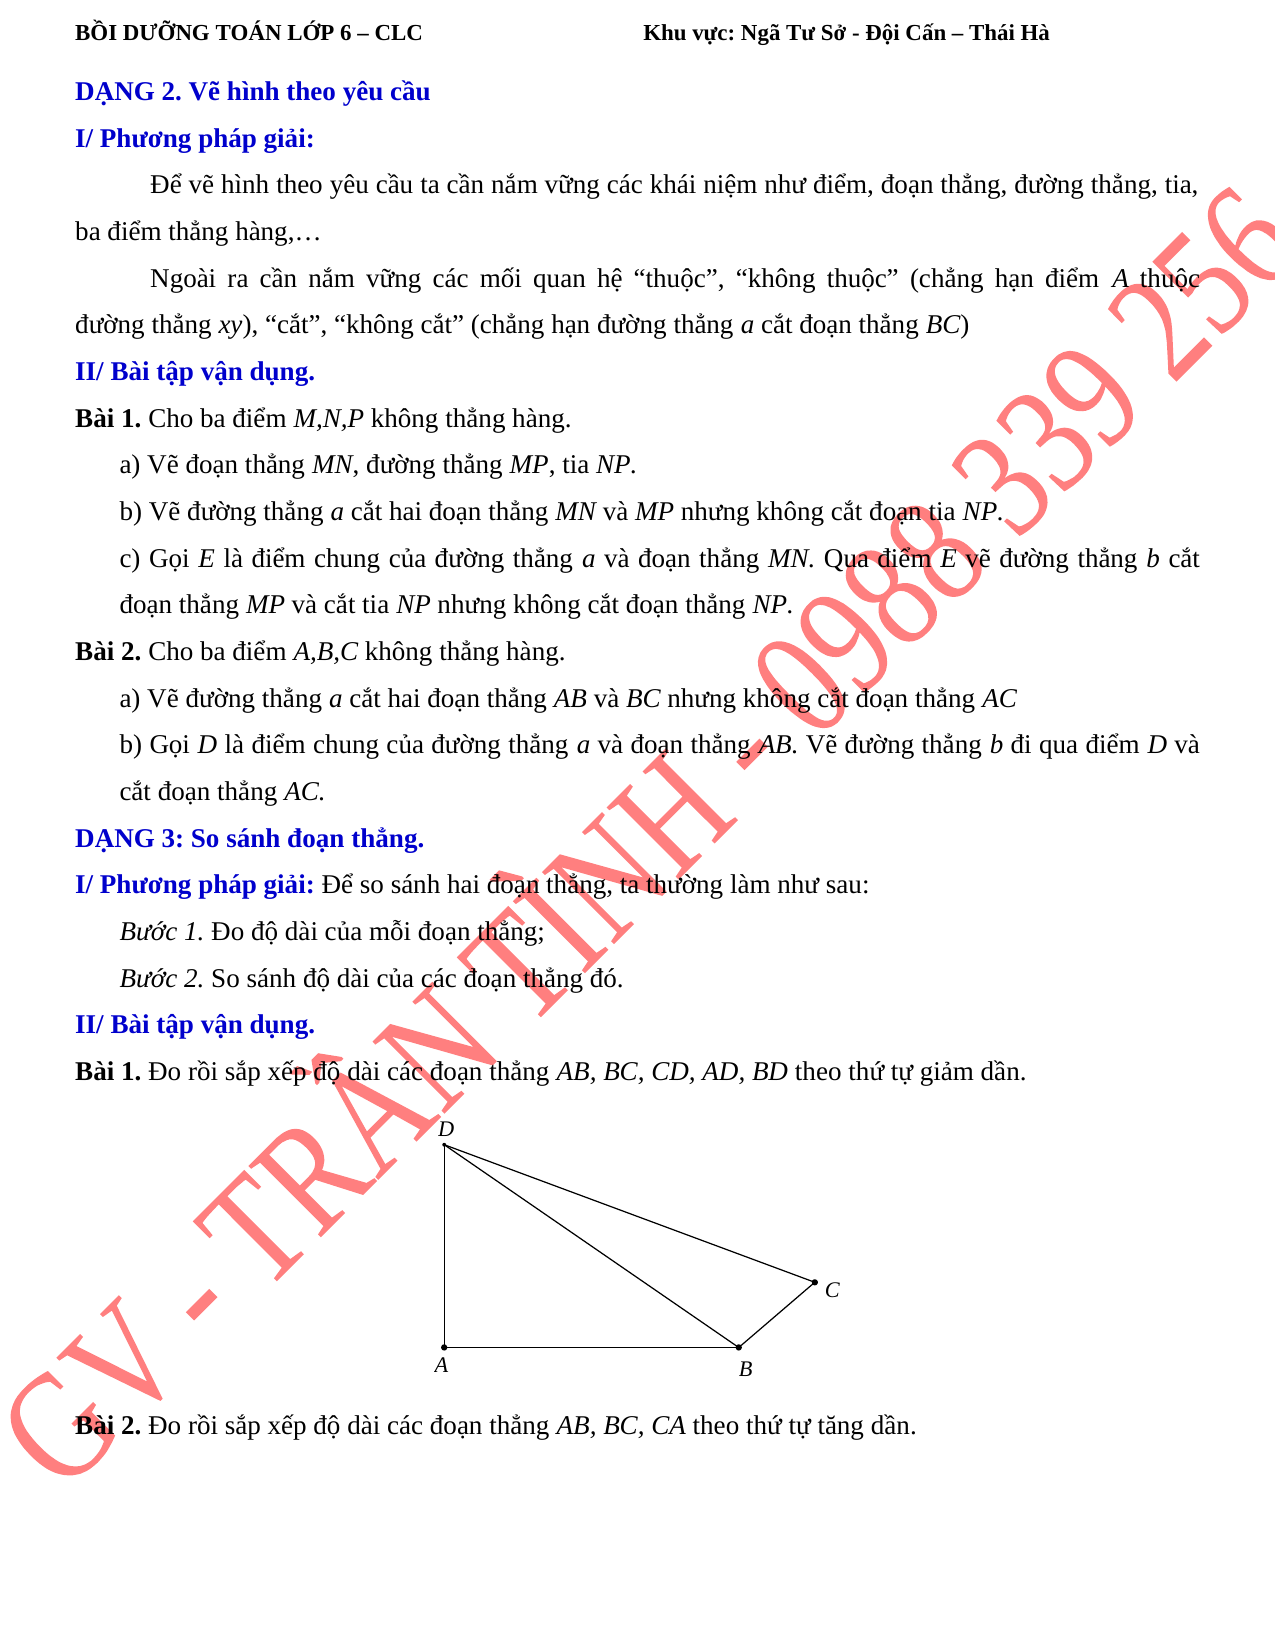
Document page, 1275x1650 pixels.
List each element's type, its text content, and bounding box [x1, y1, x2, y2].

text a) Vẽ đoạn thẳng MN, đường thẳng MP, tia NP. [119, 448, 1200, 479]
text DẠNG 3: So sánh đoạn thẳng. [75, 822, 1200, 853]
text Để vẽ hình theo yêu cầu ta cần nắm vững các khái niệm như điểm, đoạn thẳng, đường thẳng, tia, ba điểm thẳng hàng,… [75, 168, 1200, 246]
text c) Gọi E là điểm chung của đường thẳng a và đoạn thẳng MN. Qua điểm E vẽ đường thẳng b cắt đoạn thẳng MP và cắt tia NP nhưng không cắt đoạn thẳng NP. [119, 542, 1200, 619]
text Bước 1. Đo độ dài của mỗi đoạn thẳng; [119, 915, 1200, 946]
text Ngoài ra cần nắm vững các mối quan hệ “thuộc”, “không thuộc” (chẳng hạn điểm A thuộc đường thẳng xy), “cắt”, “không cắt” (chẳng hạn đường thẳng a cắt đoạn thẳng BC) [75, 262, 1200, 339]
text DẠNG 2. Vẽ hình theo yêu cầu [75, 75, 1200, 106]
text I/ Phương pháp giải: [75, 122, 1200, 153]
text II/ Bài tập vận dụng. [75, 355, 1200, 386]
text Bài 2. Cho ba điểm A,B,C không thẳng hàng. [75, 635, 1200, 666]
text I/ Phương pháp giải: Để so sánh hai đoạn thẳng, ta thường làm như sau: [75, 868, 1200, 899]
text b) Gọi D là điểm chung của đường thẳng a và đoạn thẳng AB. Vẽ đường thẳng b đi qua điểm D và cắt đoạn thẳng AC. [119, 728, 1200, 806]
text Bài 2. Đo rồi sắp xếp độ dài các đoạn thẳng AB, BC, CA theo thứ tự tăng dần. [75, 1409, 1200, 1441]
text II/ Bài tập vận dụng. [75, 1008, 1200, 1039]
text Bước 2. So sánh độ dài của các đoạn thẳng đó. [119, 962, 1200, 993]
text b) Vẽ đường thẳng a cắt hai đoạn thẳng MN và MP nhưng không cắt đoạn tia NP. [119, 495, 1200, 526]
text Bài 1. Cho ba điểm M,N,P không thẳng hàng. [75, 402, 1200, 433]
text Bài 1. Đo rồi sắp xếp độ dài các đoạn thẳng AB, BC, CD, AD, BD theo thứ tự giảm dần. [75, 1055, 1200, 1086]
text a) Vẽ đường thẳng a cắt hai đoạn thẳng AB và BC nhưng không cắt đoạn thẳng AC [119, 682, 1200, 713]
